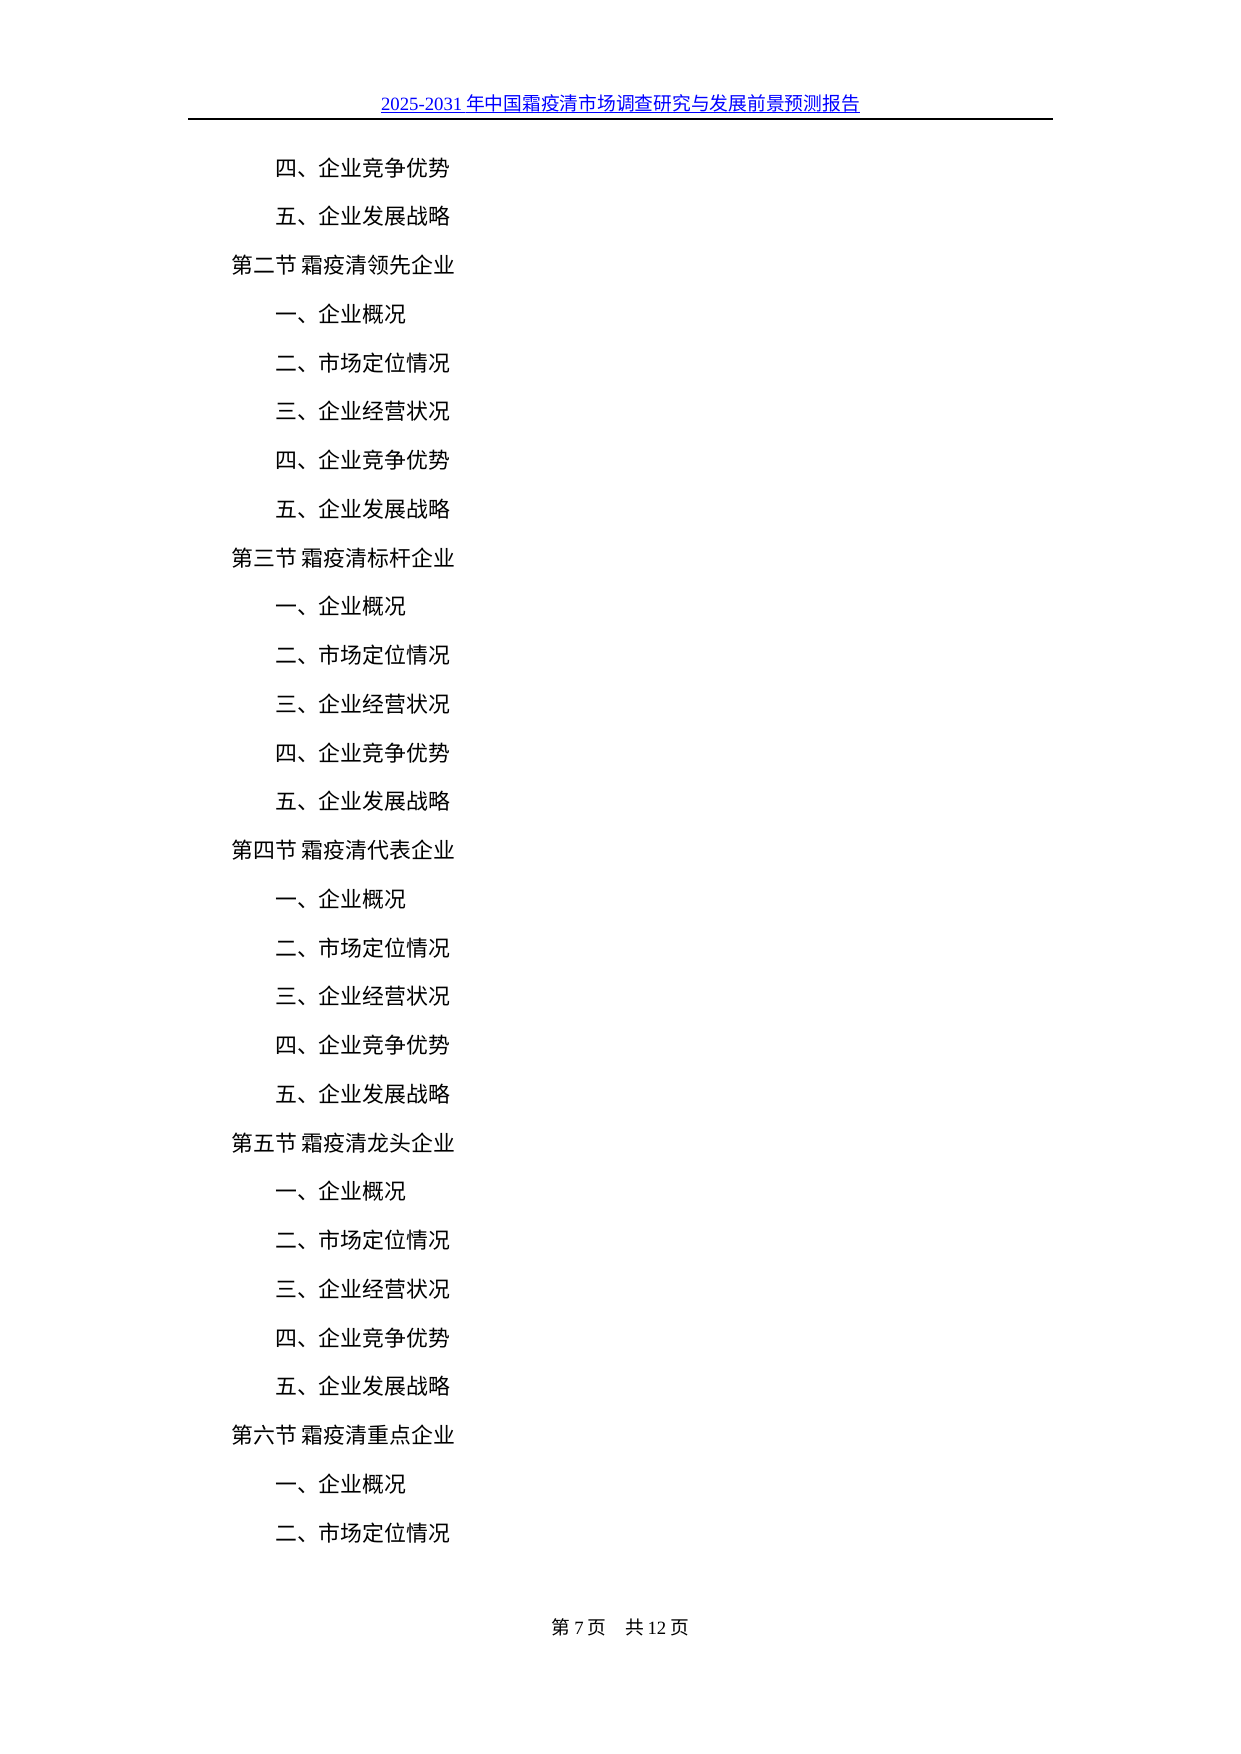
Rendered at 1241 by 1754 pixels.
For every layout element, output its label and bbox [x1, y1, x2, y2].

text [187, 150, 1053, 1548]
